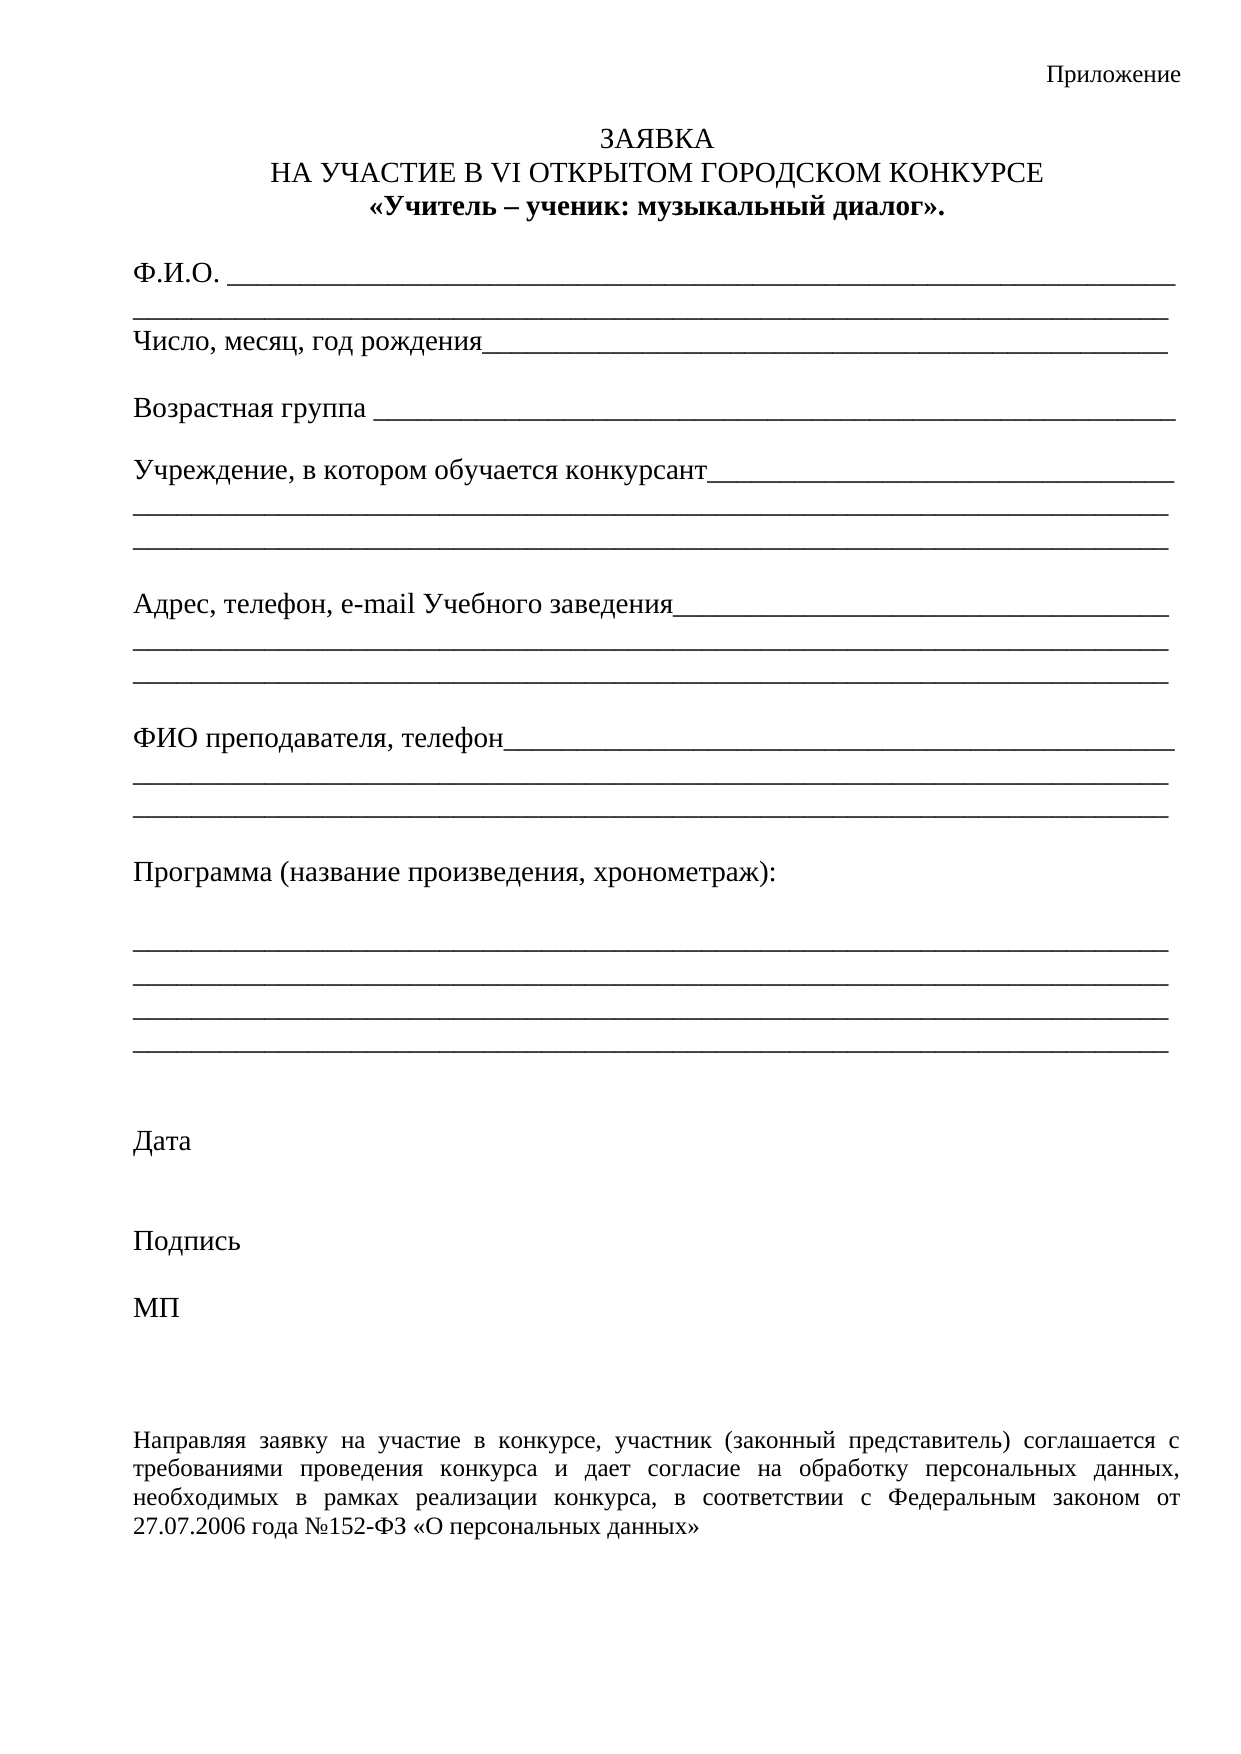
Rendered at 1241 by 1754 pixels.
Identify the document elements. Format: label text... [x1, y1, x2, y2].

text _______________________________________________________________________ _______________________________________________________________________ [59, 754, 1181, 821]
text Ф.И.О. _________________________________________________________________ [133, 256, 1181, 289]
text ЗАЯВКА [133, 121, 1181, 155]
text Подпись [59, 1223, 1181, 1257]
text _______________________________________________________________________ _______________________________________________________________________ [59, 922, 1181, 989]
text _______________________________________________________________________ [59, 653, 1181, 687]
text _______________________________________________________________________ [59, 519, 1181, 553]
text _______________________________________________________________________ _______________________________________________________________________ [59, 989, 1181, 1056]
text Число, месяц, год рождения_______________________________________________ [59, 323, 1181, 356]
text Адрес, телефон, e-mail Учебного заведения__________________________________ [59, 586, 1181, 620]
text _______________________________________________________________________ [59, 486, 1181, 519]
text _______________________________________________________________________ [133, 289, 1181, 323]
text Возрастная группа _______________________________________________________ [59, 390, 1181, 423]
text Дата [59, 1123, 1181, 1156]
text ФИО преподавателя, телефон______________________________________________ [59, 720, 1181, 754]
text МП [59, 1291, 1181, 1324]
text Приложение [59, 59, 1181, 88]
text НА УЧАСТИЕ В VI ОТКРЫТОМ ГОРОДСКОМ КОНКУРСЕ [133, 155, 1181, 188]
text «Учитель – ученик: музыкальный диалог». [133, 188, 1181, 222]
text Программа (название произведения, хронометраж): [59, 854, 1181, 888]
text Учреждение, в котором обучается конкурсант________________________________ [59, 452, 1181, 486]
text _______________________________________________________________________ [59, 620, 1181, 653]
text Направляя заявку на участие в конкурсе, участник (законный представитель) соглашается с требованиями проведения конкурса и дает согласие на обработку персональных данных, необходимых в рамках реализации конкурса, в соответствии с Федеральным законом от 27.07.2006 года №152-ФЗ «О персональных данных» [133, 1425, 1181, 1540]
